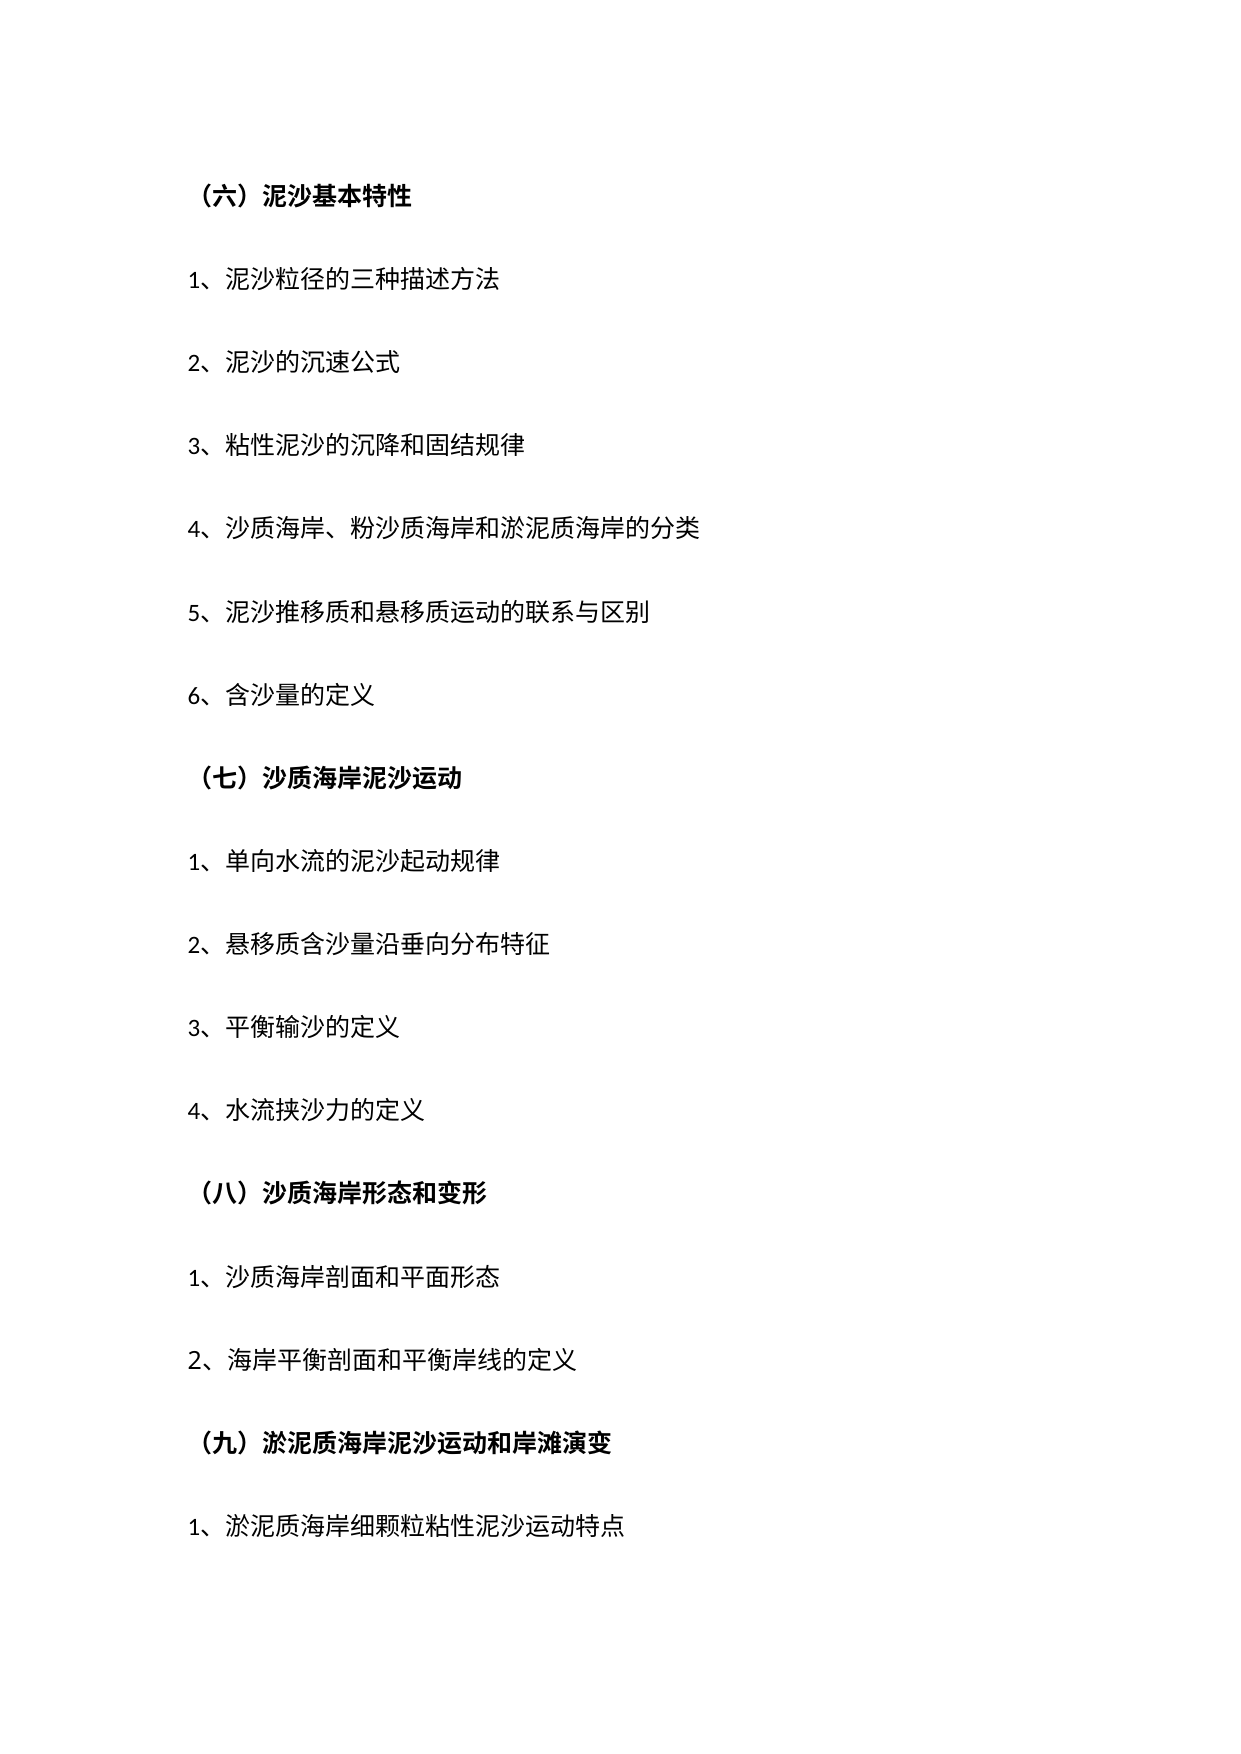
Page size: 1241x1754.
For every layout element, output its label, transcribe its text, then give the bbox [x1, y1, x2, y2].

text 3、粘性泥沙的沉降和固结规律 [187, 411, 1053, 476]
text （六）泥沙基本特性 [187, 162, 1053, 227]
text 1、泥沙粒径的三种描述方法 [187, 245, 1053, 310]
text 4、沙质海岸、粉沙质海岸和淤泥质海岸的分类 [187, 494, 1053, 559]
text （七）沙质海岸泥沙运动 [187, 744, 1053, 809]
text 1、沙质海岸剖面和平面形态 [187, 1243, 1053, 1308]
text （八）沙质海岸形态和变形 [187, 1159, 1053, 1224]
text 4、水流挟沙力的定义 [187, 1076, 1053, 1141]
text 2、泥沙的沉速公式 [187, 328, 1053, 393]
text 1、淤泥质海岸细颗粒粘性泥沙运动特点 [187, 1492, 1053, 1557]
text 5、泥沙推移质和悬移质运动的联系与区别 [187, 578, 1053, 643]
text 6、含沙量的定义 [187, 661, 1053, 726]
text （九）淤泥质海岸泥沙运动和岸滩演变 [187, 1409, 1053, 1474]
text 2、海岸平衡剖面和平衡岸线的定义 [187, 1326, 1053, 1391]
text 1、单向水流的泥沙起动规律 [187, 827, 1053, 892]
text 2、悬移质含沙量沿垂向分布特征 [187, 910, 1053, 975]
text 3、平衡输沙的定义 [187, 993, 1053, 1058]
